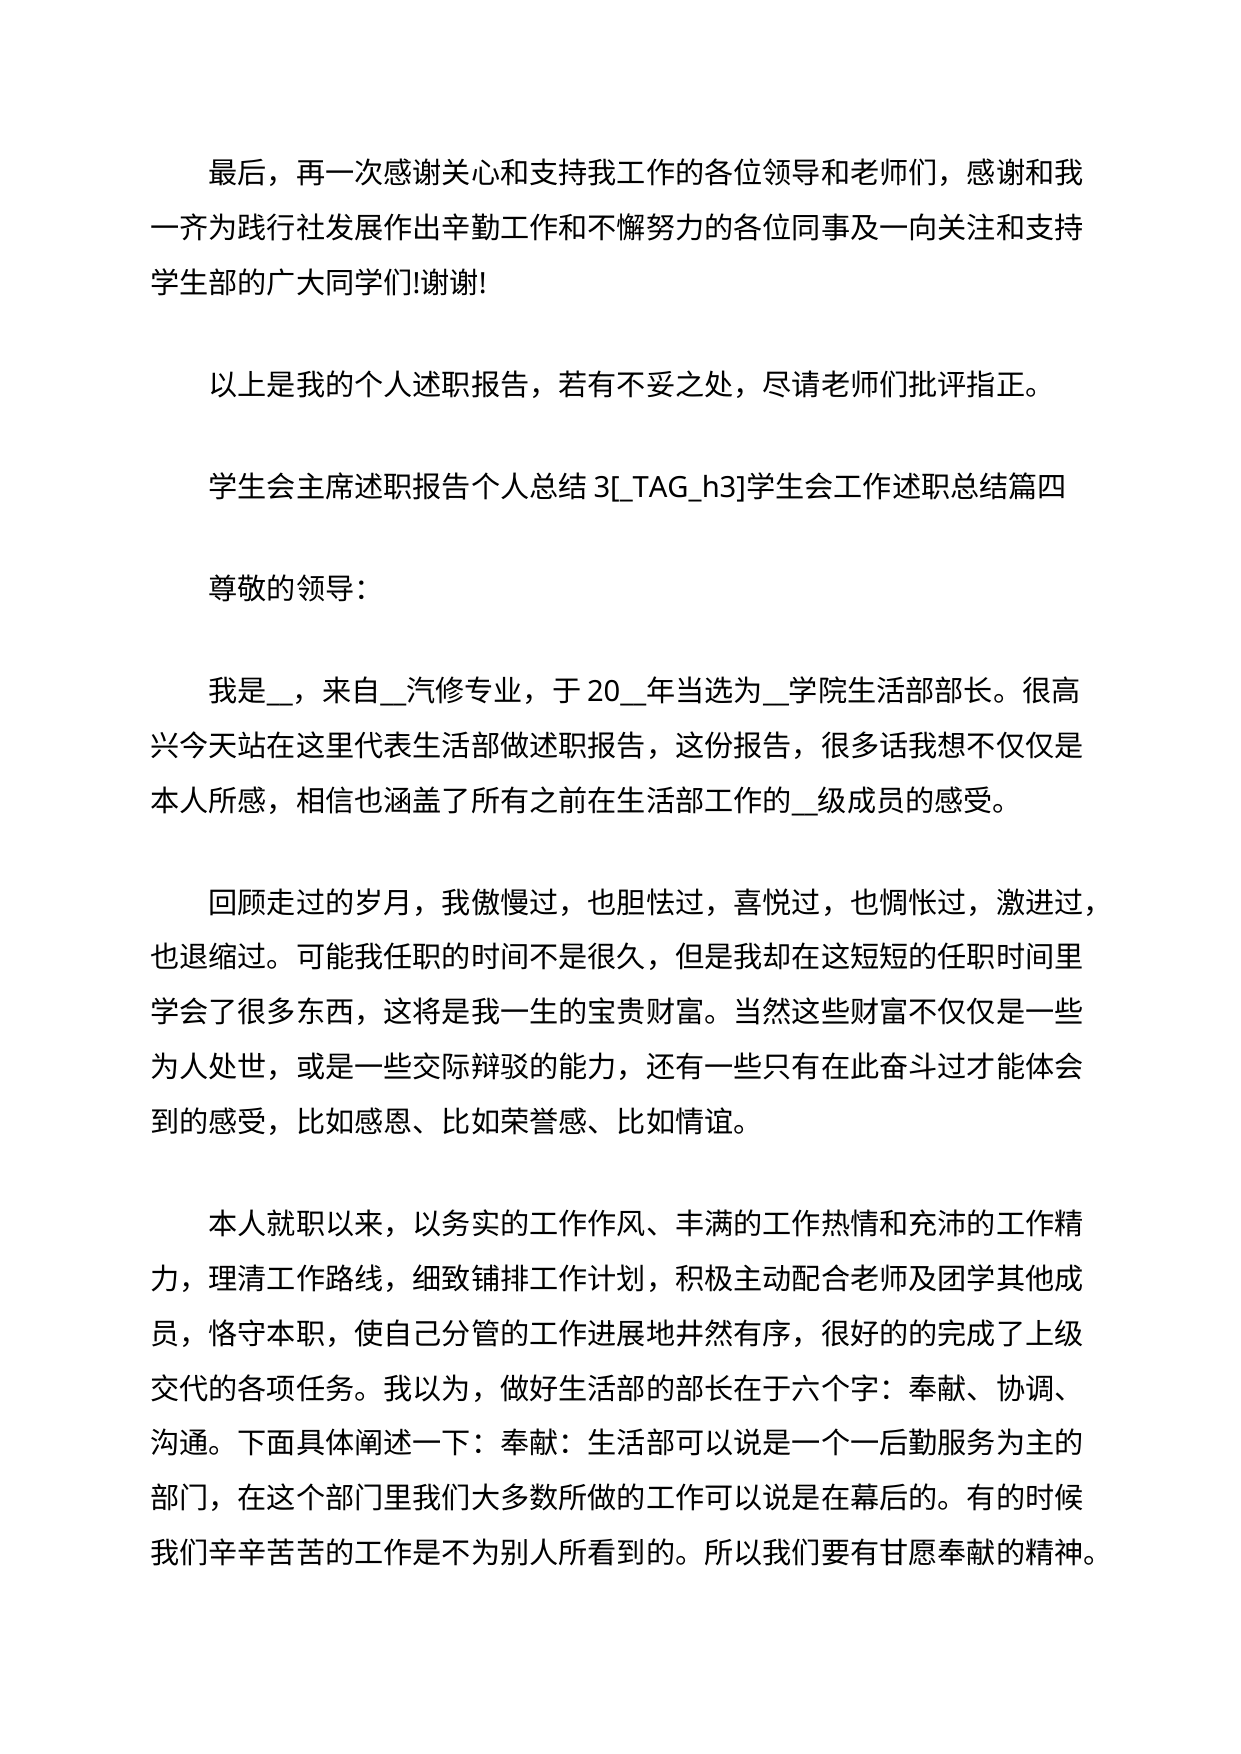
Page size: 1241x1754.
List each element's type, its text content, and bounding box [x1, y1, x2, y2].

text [150, 1201, 1090, 1572]
text 最后，再一次感谢关心和支持我工作的各位领导和老师们，感谢和我一齐为践行社发展作出辛勤工作和不懈努力的各位同事及一向关注和支持学生部的广大同学们!谢谢! [150, 150, 1090, 302]
text 我是__，来自__汽修专业，于20__年当选为__学院生活部部长。很高兴今天站在这里代表生活部做述职报告，这份报告，很多话我想不仅仅是本人所感，相信也涵盖了所有之前在生活部工作的__级成员的感受。 [150, 667, 1090, 819]
text 以上是我的个人述职报告，若有不妥之处，尽请老师们批评指正。 [150, 362, 1090, 404]
text 学生会主席述职报告个人总结3[_TAG_h3]学生会工作述职总结篇四 [150, 463, 1090, 506]
text 尊敬的领导： [150, 566, 1090, 608]
text 回顾走过的岁月，我傲慢过，也胆怯过，喜悦过，也惆怅过，激进过，也退缩过。可能我任职的时间不是很久，但是我却在这短短的任职时间里学会了很多东西，这将是我一生的宝贵财富。当然这些财富不仅仅是一些为人处世，或是一些交际辩驳的能力，还有一些只有在此奋斗过才能体会到的感受，比如感恩、比如荣誉感、比如情谊。 [150, 879, 1090, 1141]
